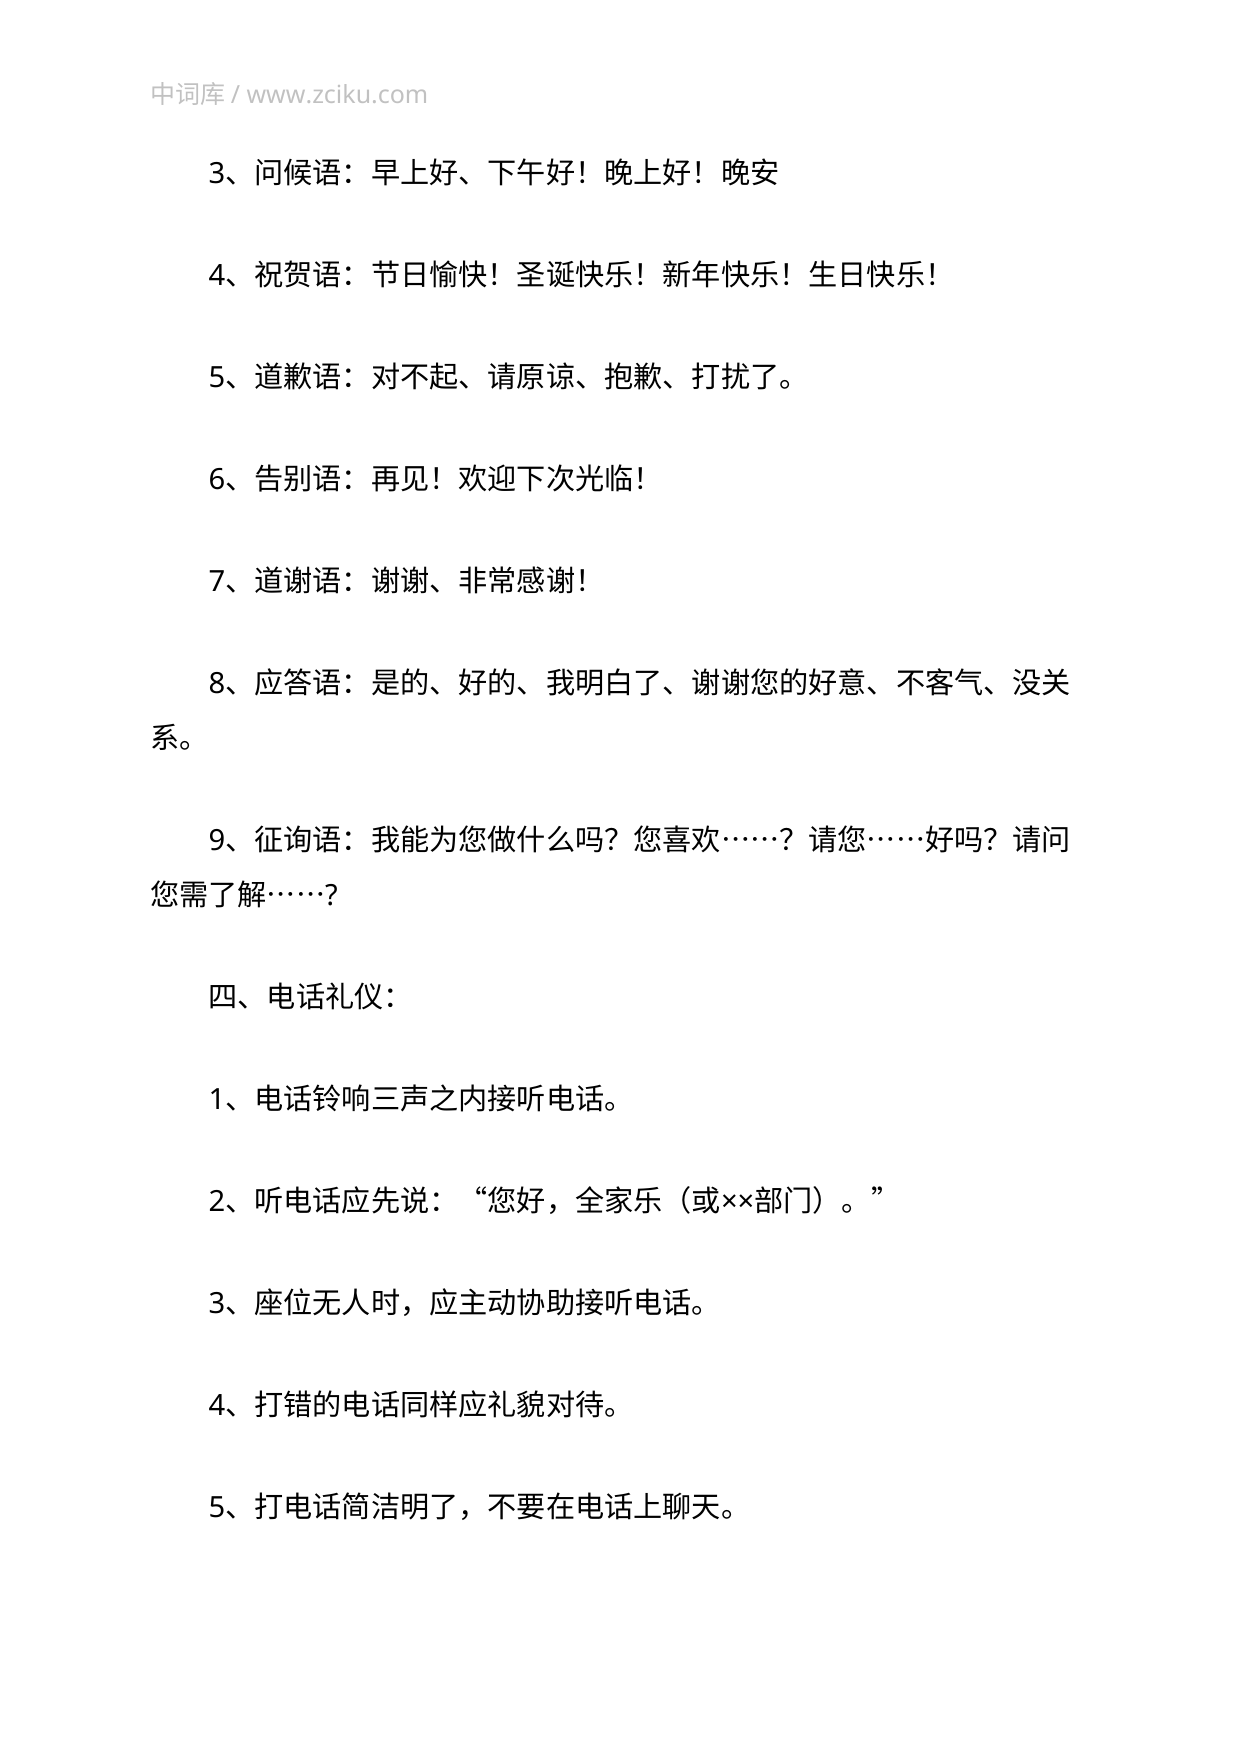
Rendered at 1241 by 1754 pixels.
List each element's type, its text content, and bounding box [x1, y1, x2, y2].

text 7、道谢语：谢谢、非常感谢！ [150, 558, 1090, 600]
text 4、祝贺语：节日愉快！圣诞快乐！新年快乐！生日快乐！ [150, 252, 1090, 294]
text 3、座位无人时，应主动协助接听电话。 [150, 1279, 1090, 1322]
text 3、问候语：早上好、下午好！晚上好！晚安 [150, 150, 1090, 192]
text 2、听电话应先说：“您好，全家乐（或××部门）。” [150, 1177, 1090, 1220]
text 8、应答语：是的、好的、我明白了、谢谢您的好意、不客气、没关系。 [150, 660, 1090, 757]
text 四、电话礼仪： [150, 974, 1090, 1016]
text 9、征询语：我能为您做什么吗？您喜欢……？请您……好吗？请问您需了解……? [150, 817, 1090, 914]
text 5、打电话简洁明了，不要在电话上聊天。 [150, 1483, 1090, 1526]
text 4、打错的电话同样应礼貌对待。 [150, 1381, 1090, 1424]
text 5、道歉语：对不起、请原谅、抱歉、打扰了。 [150, 354, 1090, 396]
text 6、告别语：再见！欢迎下次光临！ [150, 456, 1090, 498]
text 1、电话铃响三声之内接听电话。 [150, 1075, 1090, 1118]
